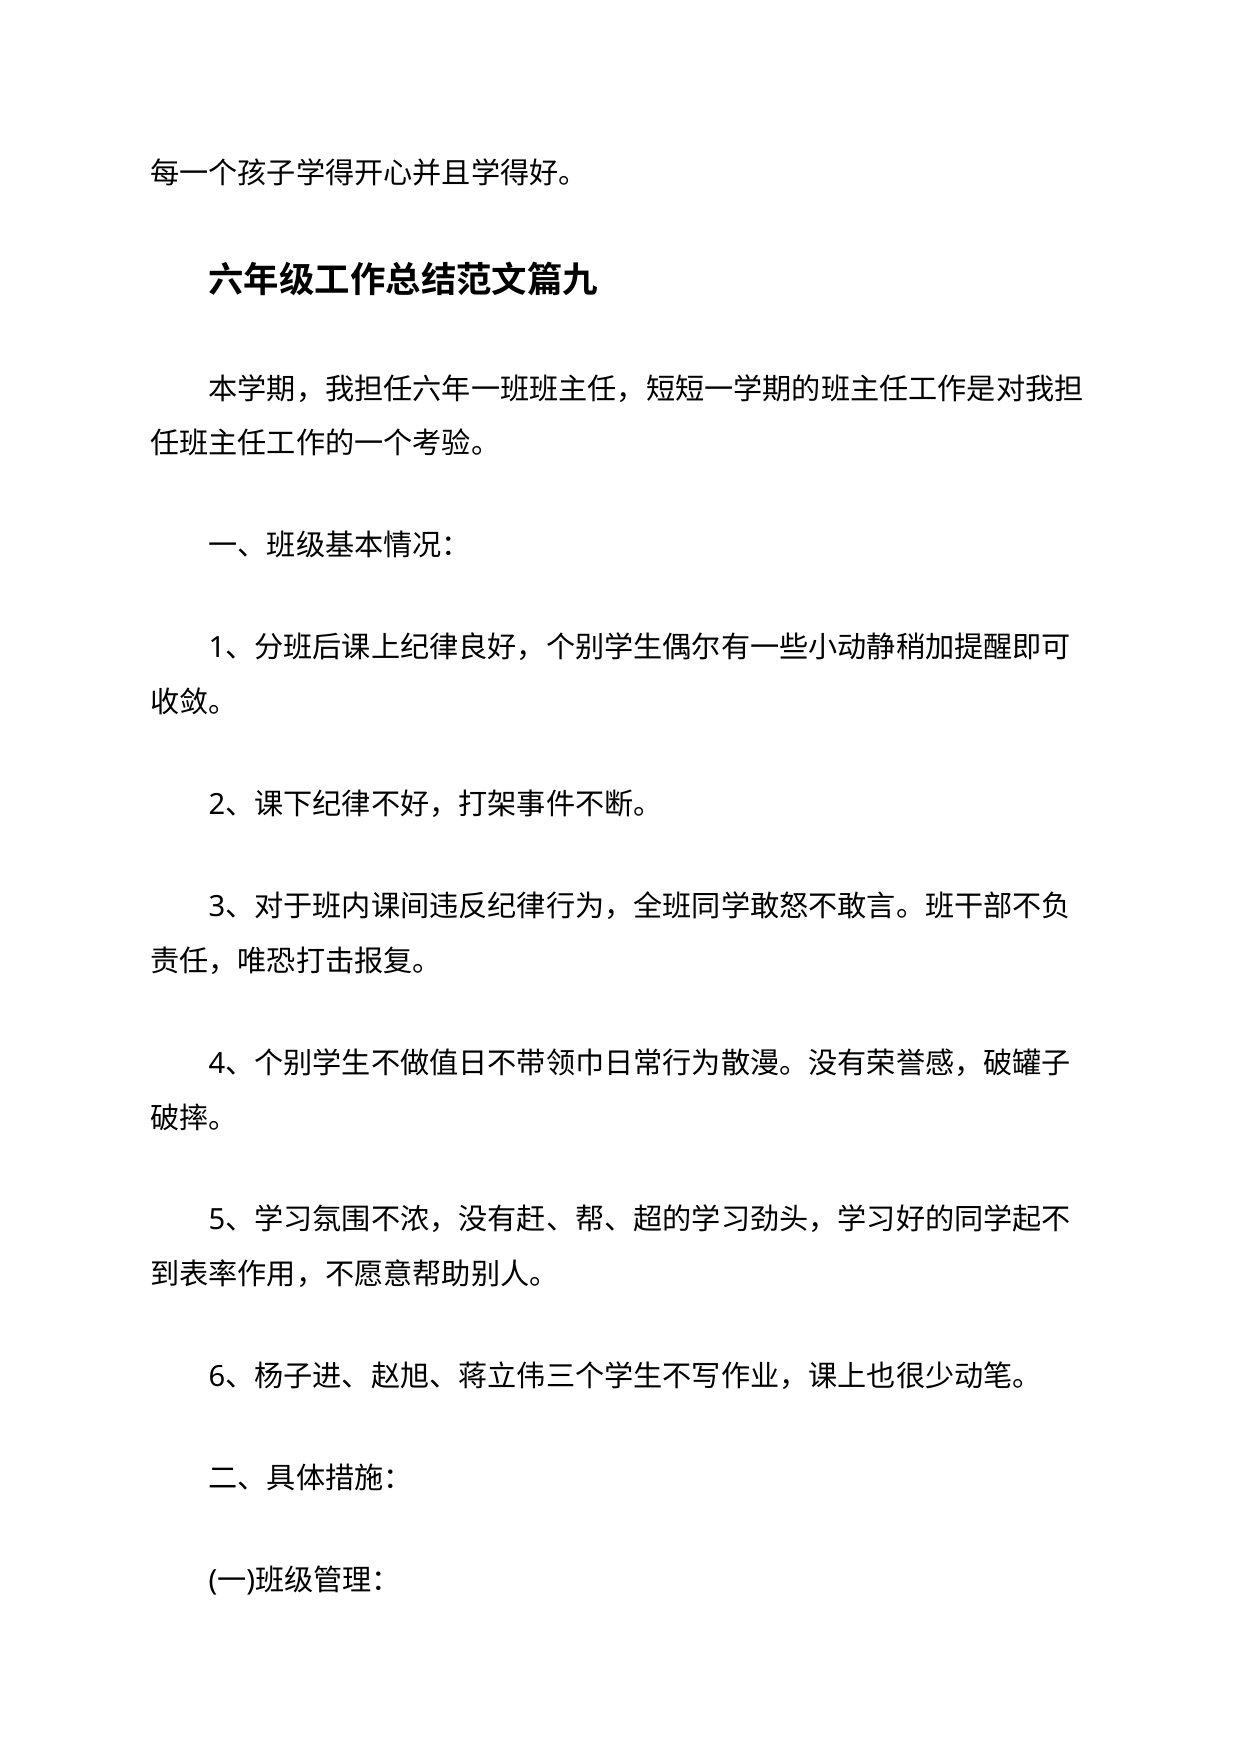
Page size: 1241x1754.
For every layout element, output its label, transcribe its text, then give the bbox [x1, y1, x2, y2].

text 6、杨子进、赵旭、蒋立伟三个学生不写作业，课上也很少动笔。 [150, 1353, 1090, 1395]
text 二、具体措施： [150, 1455, 1090, 1497]
text 3、对于班内课间违反纪律行为，全班同学敢怒不敢言。班干部不负责任，唯恐打击报复。 [150, 882, 1090, 980]
text 一、班级基本情况： [150, 522, 1090, 564]
text 1、分班后课上纪律良好，个别学生偶尔有一些小动静稍加提醒即可收敛。 [150, 624, 1090, 721]
text 本学期，我担任六年一班班主任，短短一学期的班主任工作是对我担任班主任工作的一个考验。 [150, 365, 1090, 462]
text 4、个别学生不做值日不带领巾日常行为散漫。没有荣誉感，破罐子破摔。 [150, 1039, 1090, 1136]
text 六年级工作总结范文篇九 [150, 252, 1090, 303]
text (一)班级管理： [150, 1556, 1090, 1599]
text 5、学习氛围不浓，没有赶、帮、超的学习劲头，学习好的同学起不到表率作用，不愿意帮助别人。 [150, 1196, 1090, 1293]
text 2、课下纪律不好，打架事件不断。 [150, 780, 1090, 823]
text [150, 150, 1090, 192]
